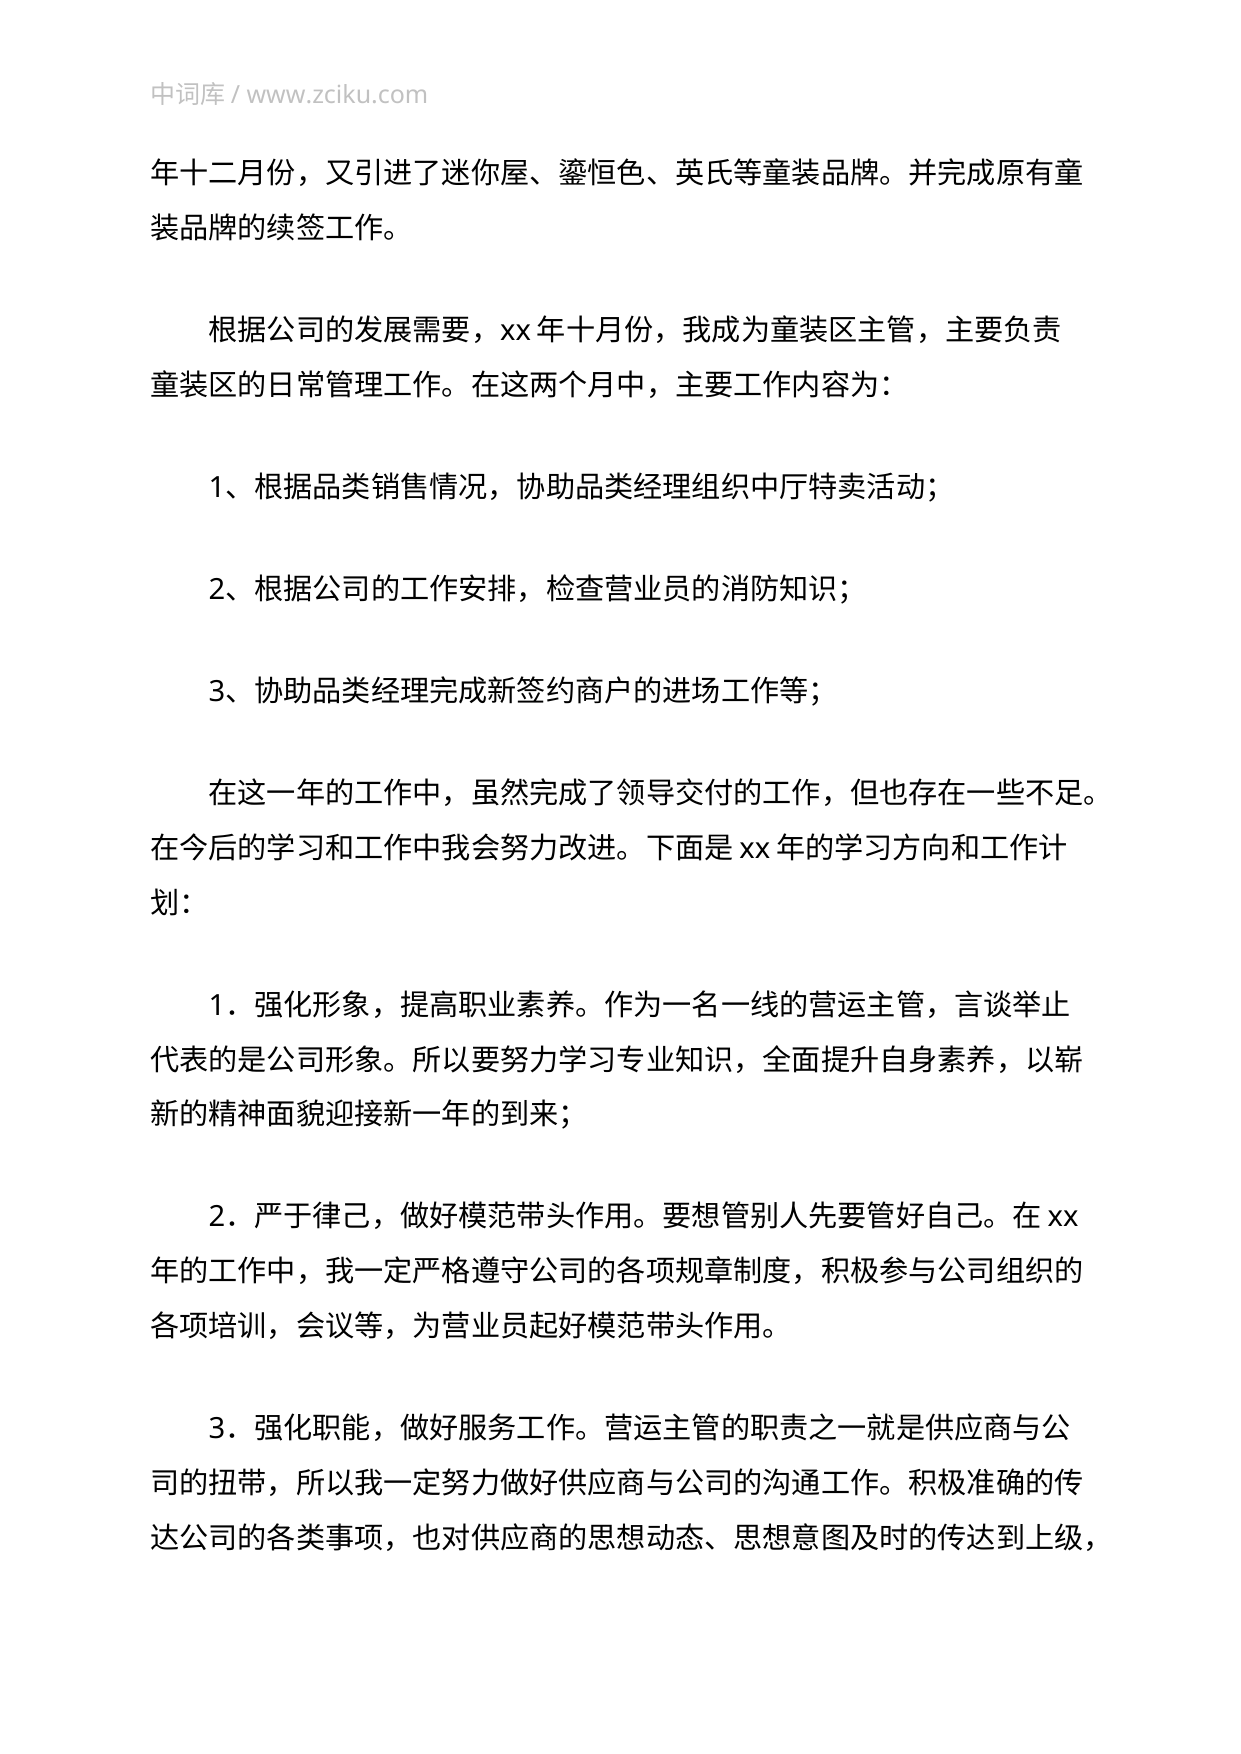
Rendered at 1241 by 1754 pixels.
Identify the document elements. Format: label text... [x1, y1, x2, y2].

text 在这一年的工作中，虽然完成了领导交付的工作，但也存在一些不足。在今后的学习和工作中我会努力改进。下面是xx年的学习方向和工作计划： [150, 769, 1090, 922]
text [150, 1404, 1090, 1557]
text 根据公司的发展需要，xx年十月份，我成为童装区主管，主要负责童装区的日常管理工作。在这两个月中，主要工作内容为： [150, 307, 1090, 404]
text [150, 150, 1090, 247]
text 3、协助品类经理完成新签约商户的进场工作等； [150, 667, 1090, 710]
text 1．强化形象，提高职业素养。作为一名一线的营运主管，言谈举止代表的是公司形象。所以要努力学习专业知识，全面提升自身素养，以崭新的精神面貌迎接新一年的到来； [150, 981, 1090, 1133]
text 2．严于律己，做好模范带头作用。要想管别人先要管好自己。在xx年的工作中，我一定严格遵守公司的各项规章制度，积极参与公司组织的各项培训，会议等，为营业员起好模范带头作用。 [150, 1193, 1090, 1345]
text 1、根据品类销售情况，协助品类经理组织中厅特卖活动； [150, 463, 1090, 506]
text 2、根据公司的工作安排，检查营业员的消防知识； [150, 565, 1090, 608]
